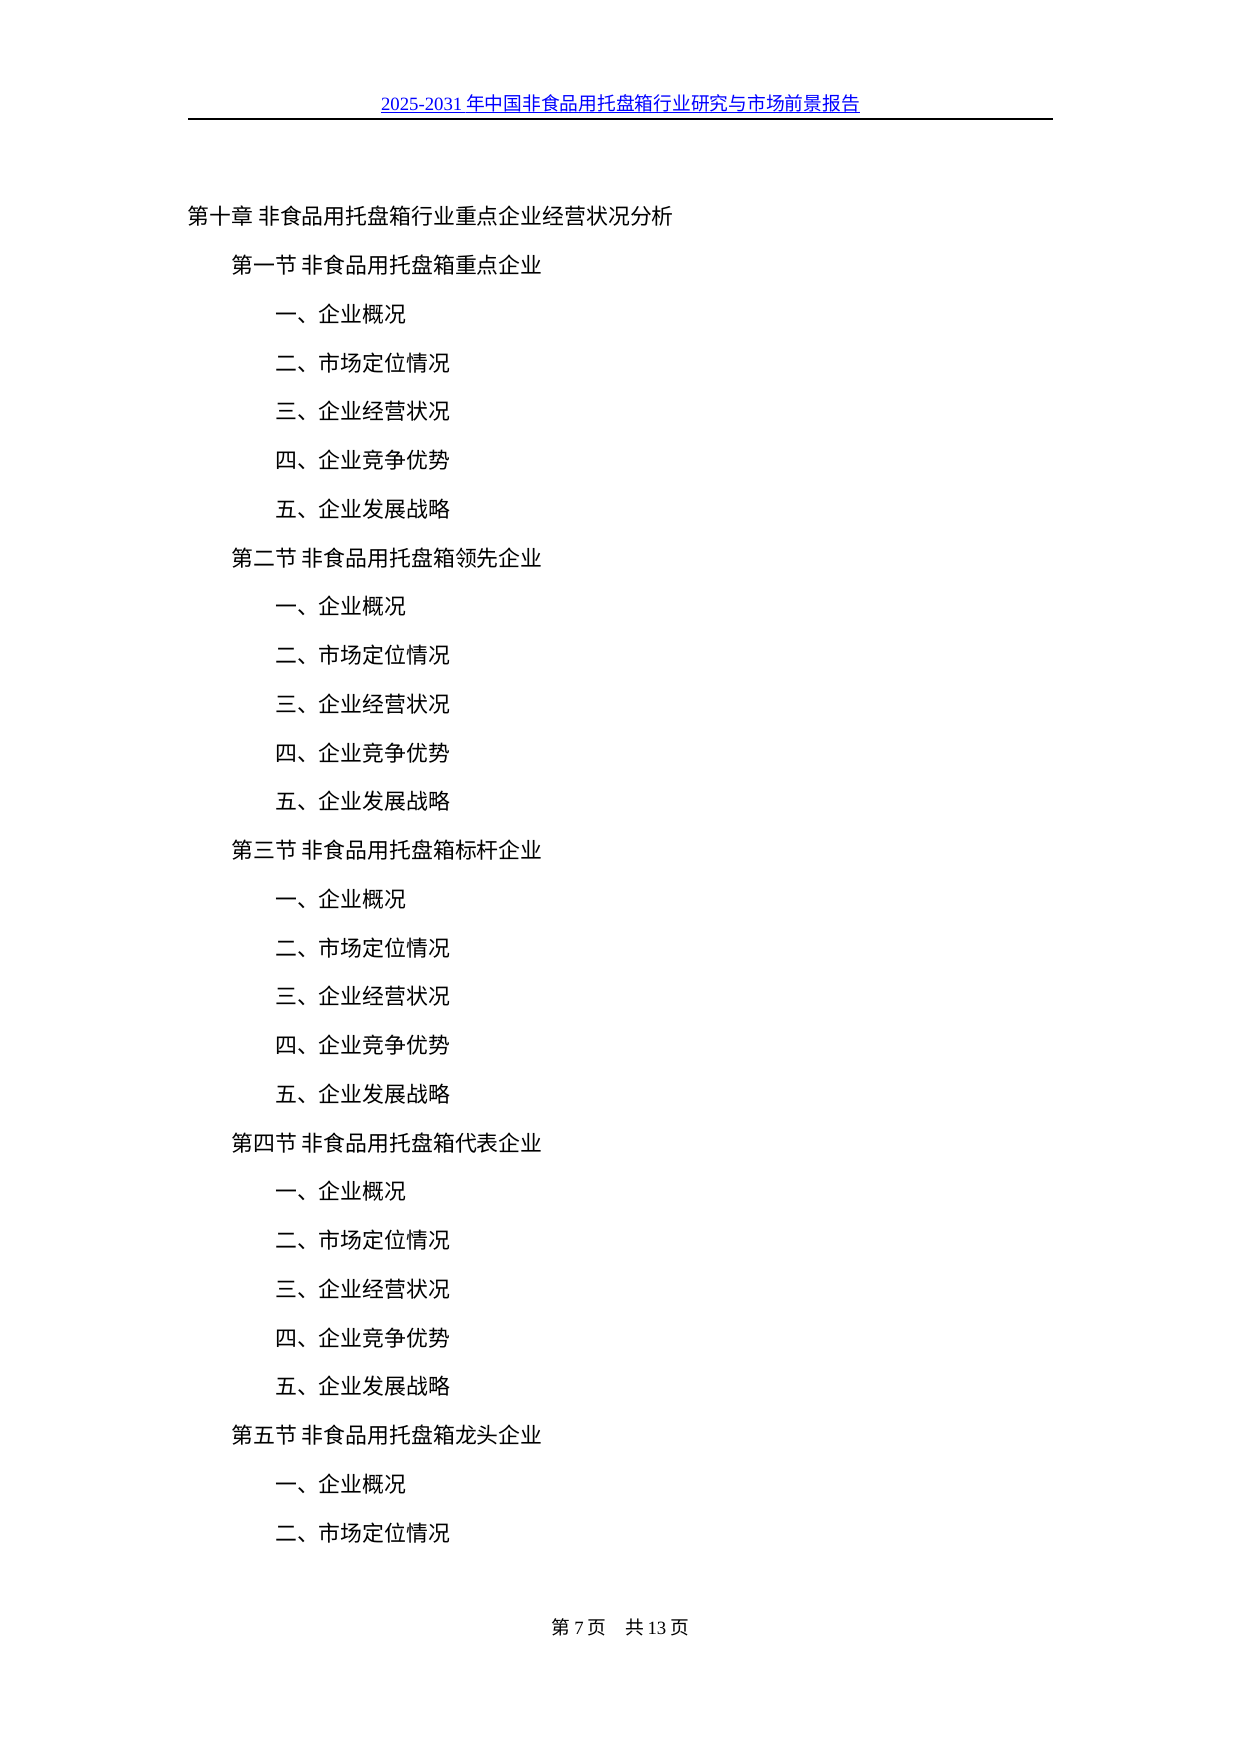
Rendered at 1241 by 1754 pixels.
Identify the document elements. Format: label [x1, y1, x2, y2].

text [187, 150, 1053, 1548]
